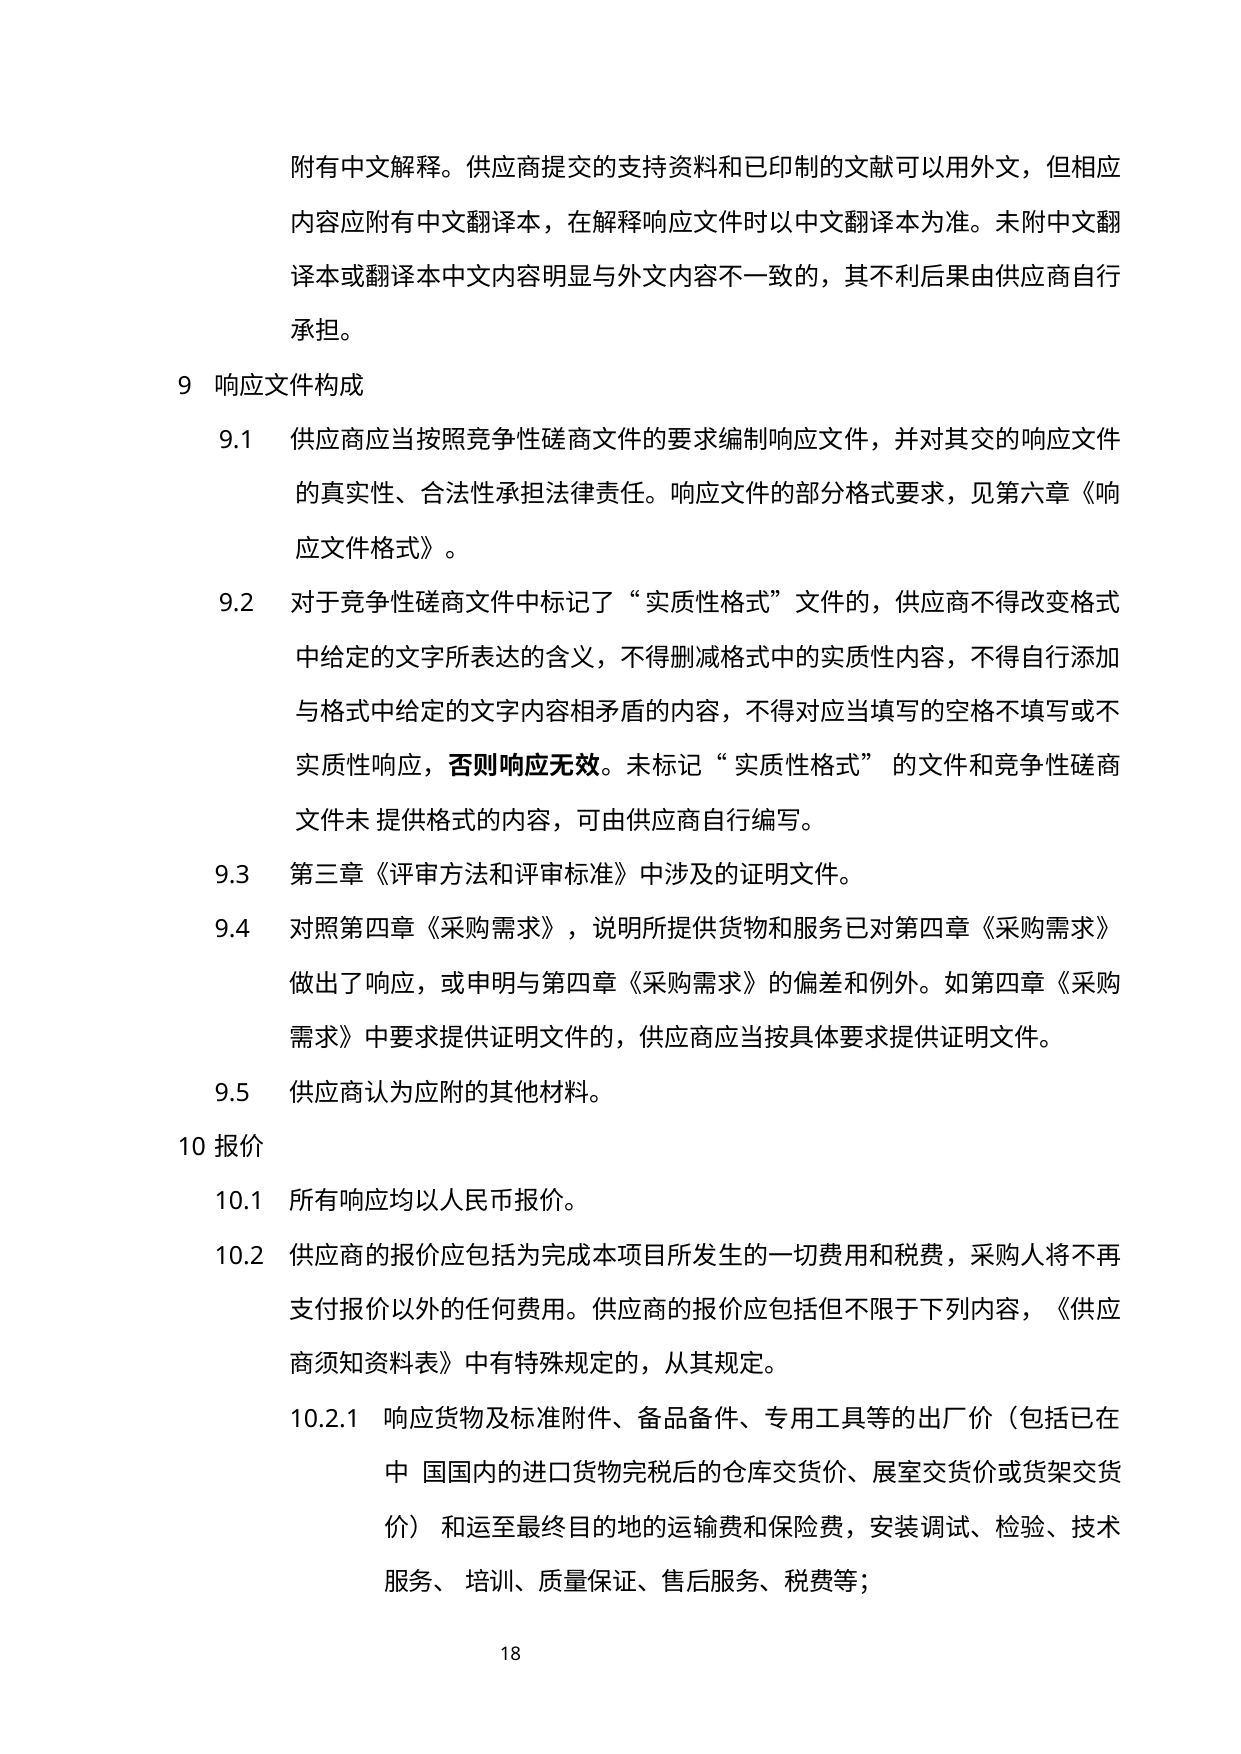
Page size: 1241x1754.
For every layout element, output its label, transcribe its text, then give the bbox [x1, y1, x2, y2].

list 所有响应均以人民币报价。 [214, 1181, 1122, 1217]
list 供应商的报价应包括为完成本项目所发生的一切费用和税费，采购人将不再支付报价以外的任何费用。供应商的报价应包括但不限于下列内容，《供应商须知资料表》中有特殊规定的，从其规定。 [214, 1235, 1122, 1380]
list 供应商认为应附的其他材料。 [214, 1072, 1122, 1108]
list 供应商应当按照竞争性磋商文件的要求编制响应文件，并对其交的响应文件的真实性、合法性承担法律责任。响应文件的部分格式要求，见第六章《响应文件格式》。 [218, 419, 1122, 564]
list 响应文件构成 [177, 365, 1122, 401]
list 响应货物及标准附件、备品备件、专用工具等的出厂价（包括已在中 国国内的进口货物完税后的仓库交货价、展室交货价或货架交货价） 和运至最终目的地的运输费和保险费，安装调试、检验、技术服务、 培训、质量保证、售后服务、税费等； [289, 1398, 1122, 1598]
list 对于竞争性磋商文件中标记了“ 实质性格式”文件的，供应商不得改变格式中给定的文字所表达的含义，不得删减格式中的实质性内容，不得自行添加与格式中给定的文字内容相矛盾的内容，不得对应当填写的空格不填写或不实质性响应，否则响应无效。未标记“ 实质性格式” 的文件和竞争性磋商文件未 提供格式的内容，可由供应商自行编写。 [218, 583, 1122, 836]
list 对照第四章《采购需求》，说明所提供货物和服务已对第四章《采购需求》做出了响应，或申明与第四章《采购需求》的偏差和例外。如第四章《采购需求》中要求提供证明文件的，供应商应当按具体要求提供证明文件。 [214, 909, 1122, 1054]
list 第三章《评审方法和评审标准》中涉及的证明文件。 [214, 854, 1122, 891]
list 报价 [177, 1126, 1122, 1163]
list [215, 148, 1122, 347]
